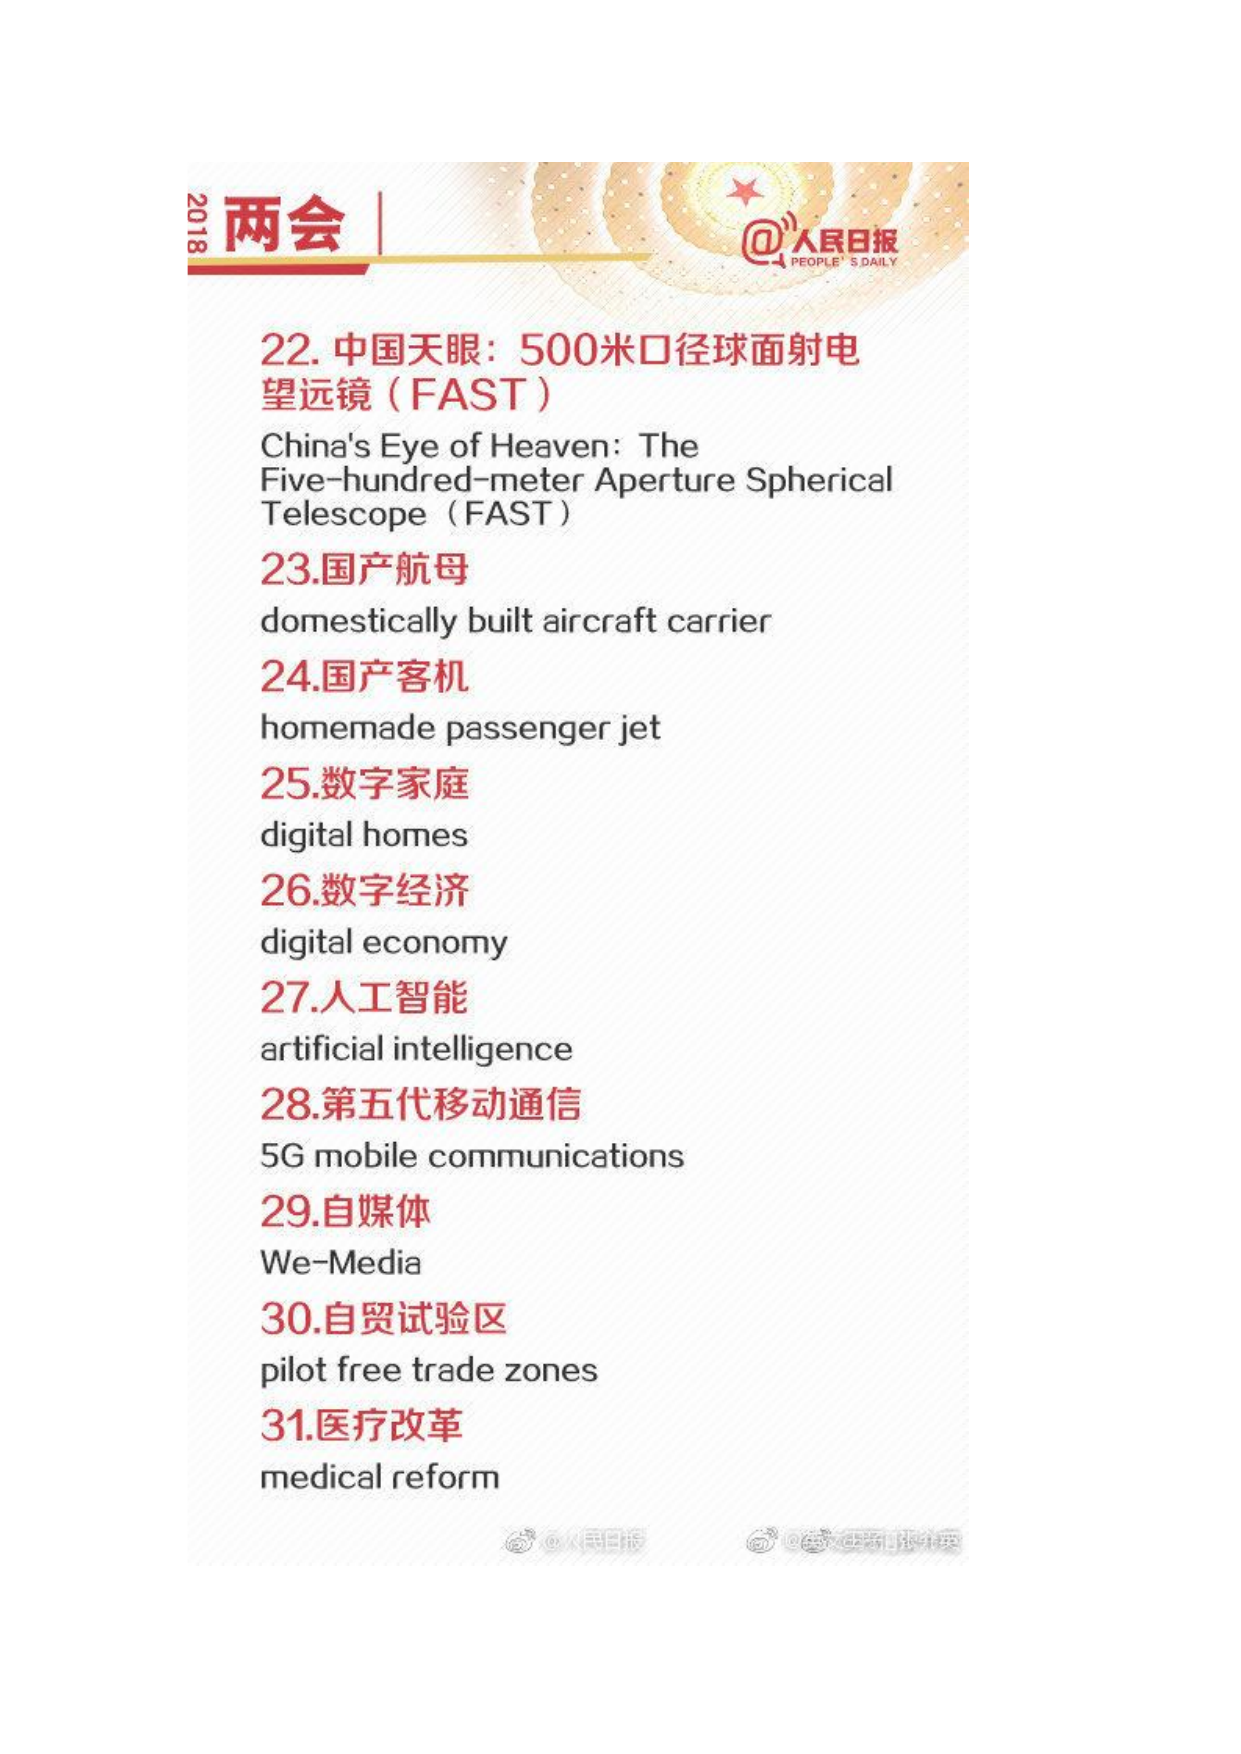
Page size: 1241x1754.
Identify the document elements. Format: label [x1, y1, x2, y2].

picture [187, 162, 969, 1566]
